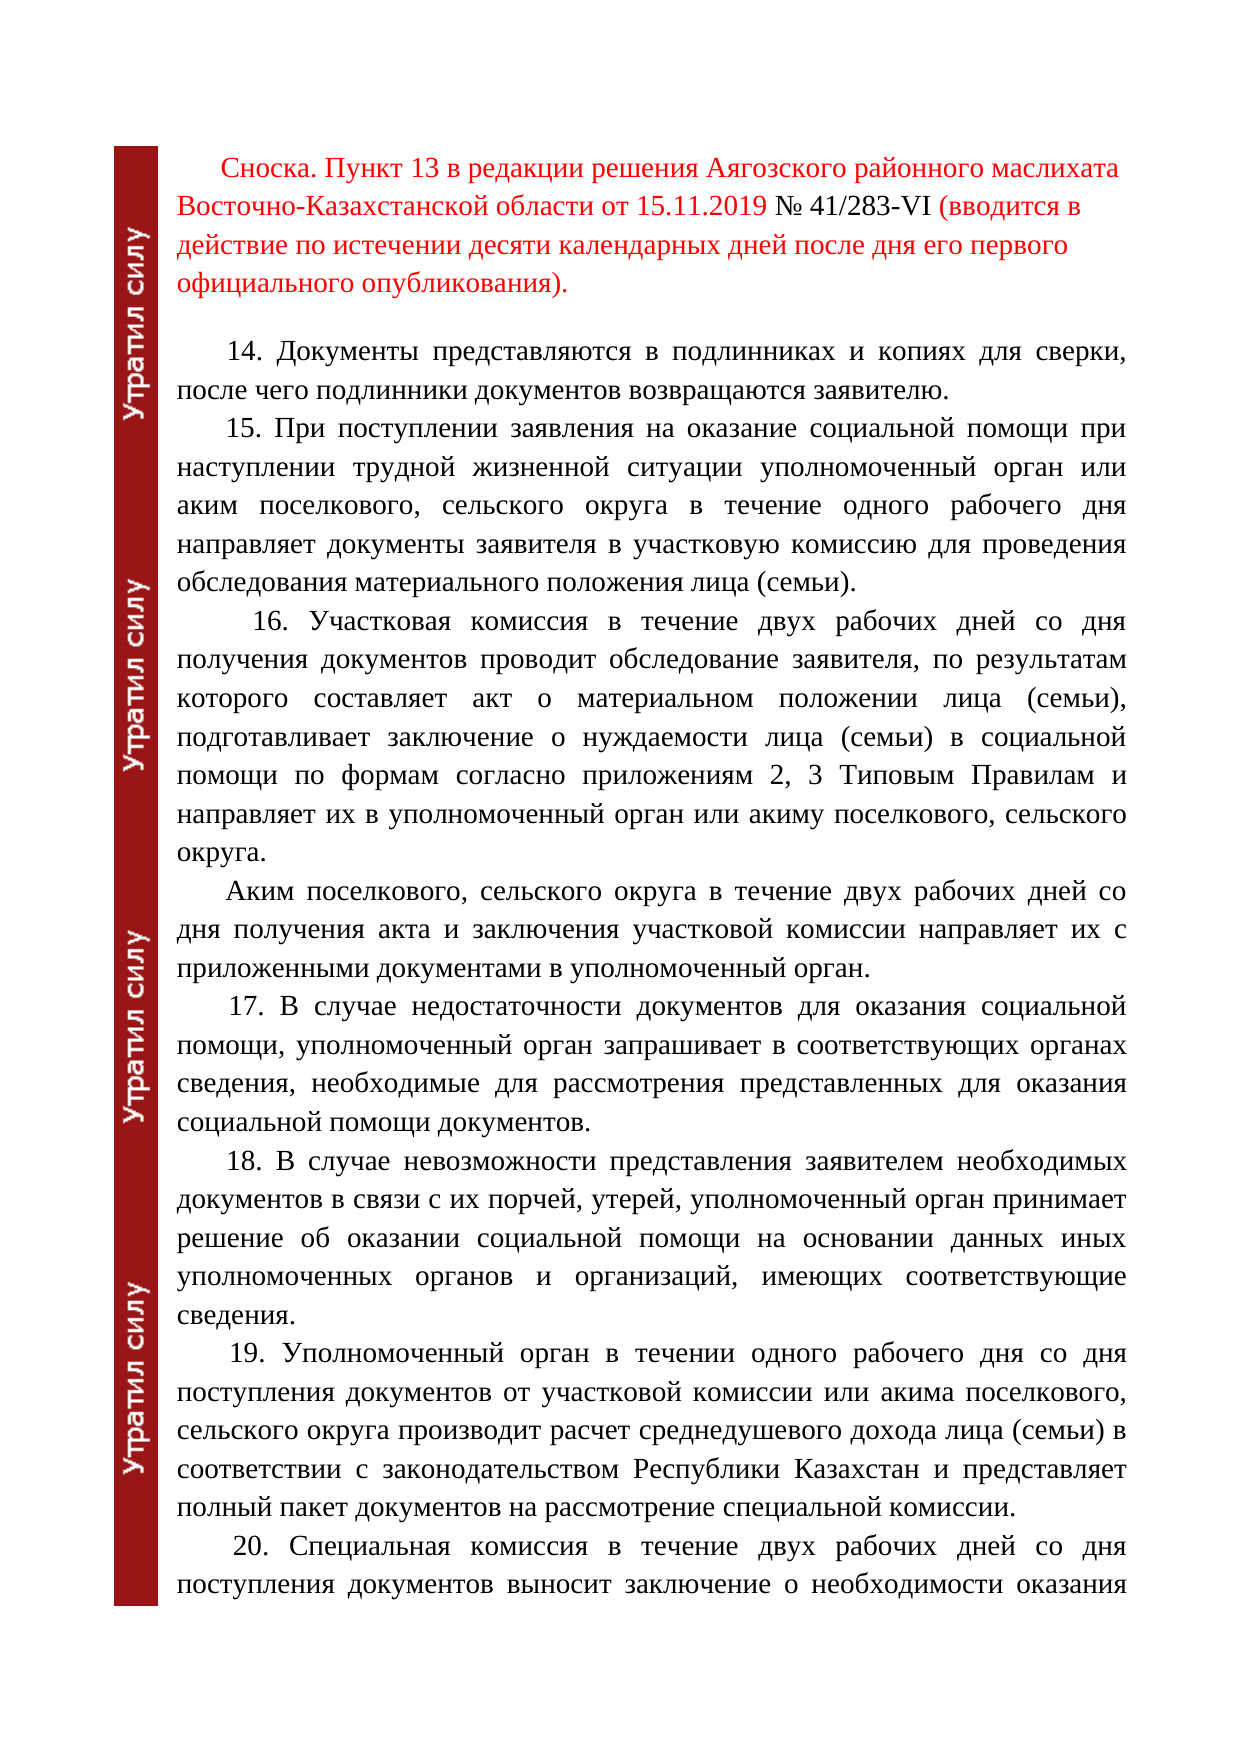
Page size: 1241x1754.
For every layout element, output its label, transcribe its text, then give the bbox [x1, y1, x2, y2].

text 15. При поступлении заявления на оказание социальной помощи при наступлении трудной жизненной ситуации уполномоченный орган или аким поселкового, сельского округа в течение одного рабочего дня направляет документы заявителя в участковую комиссию для проведения обследования материального положения лица (семьи). [112, 410, 1128, 598]
text Сноска. Пункт 13 в редакции решения Аягозского районного маслихата Восточно-Казахстанской области от 15.11.2019 № 41/283-VI (вводится в действие по истечении десяти календарных дней после дня его первого официального опубликования). [112, 150, 1128, 329]
picture [114, 868, 158, 873]
text 14. Документы представляются в подлинниках и копиях для сверки, после чего подлинники документов возвращаются заявителю. [112, 333, 1128, 405]
text 19. Уполномоченный орган в течении одного рабочего дня со дня поступления документов от участковой комиссии или акима поселкового, сельского округа производит расчет среднедушевого дохода лица (семьи) в соответствии с законодательством Республики Казахстан и представляет полный пакет документов на рассмотрение специальной комиссии. [112, 1335, 1128, 1523]
picture [114, 1330, 158, 1335]
text 16. Участковая комиссия в течение двух рабочих дней со дня получения документов проводит обследование заявителя, по результатам которого составляет акт о материальном положении лица (семьи), подготавливает заключение о нуждаемости лица (семьи) в социальной помощи по формам согласно приложениям 2, 3 Типовым Правилам и направляет их в уполномоченный орган или акиму поселкового, сельского округа. [112, 603, 1128, 868]
picture [114, 329, 158, 333]
picture [114, 1138, 158, 1143]
text 17. В случае недостаточности документов для оказания социальной помощи, уполномоченный орган запрашивает в соответствующих органах сведения, необходимые для рассмотрения представленных для оказания социальной помощи документов. [112, 988, 1128, 1138]
picture [114, 1523, 158, 1528]
text 18. В случае невозможности представления заявителем необходимых документов в связи с их порчей, утерей, уполномоченный орган принимает решение об оказании социальной помощи на основании данных иных уполномоченных органов и организаций, имеющих соответствующие сведения. [112, 1143, 1128, 1330]
text Аким поселкового, сельского округа в течение двух рабочих дней со дня получения акта и заключения участковой комиссии направляет их с приложенными документами в уполномоченный орган. [112, 873, 1128, 983]
picture [114, 598, 158, 603]
picture [114, 1600, 158, 1606]
picture [114, 405, 158, 410]
picture [114, 983, 158, 988]
picture [114, 146, 158, 150]
